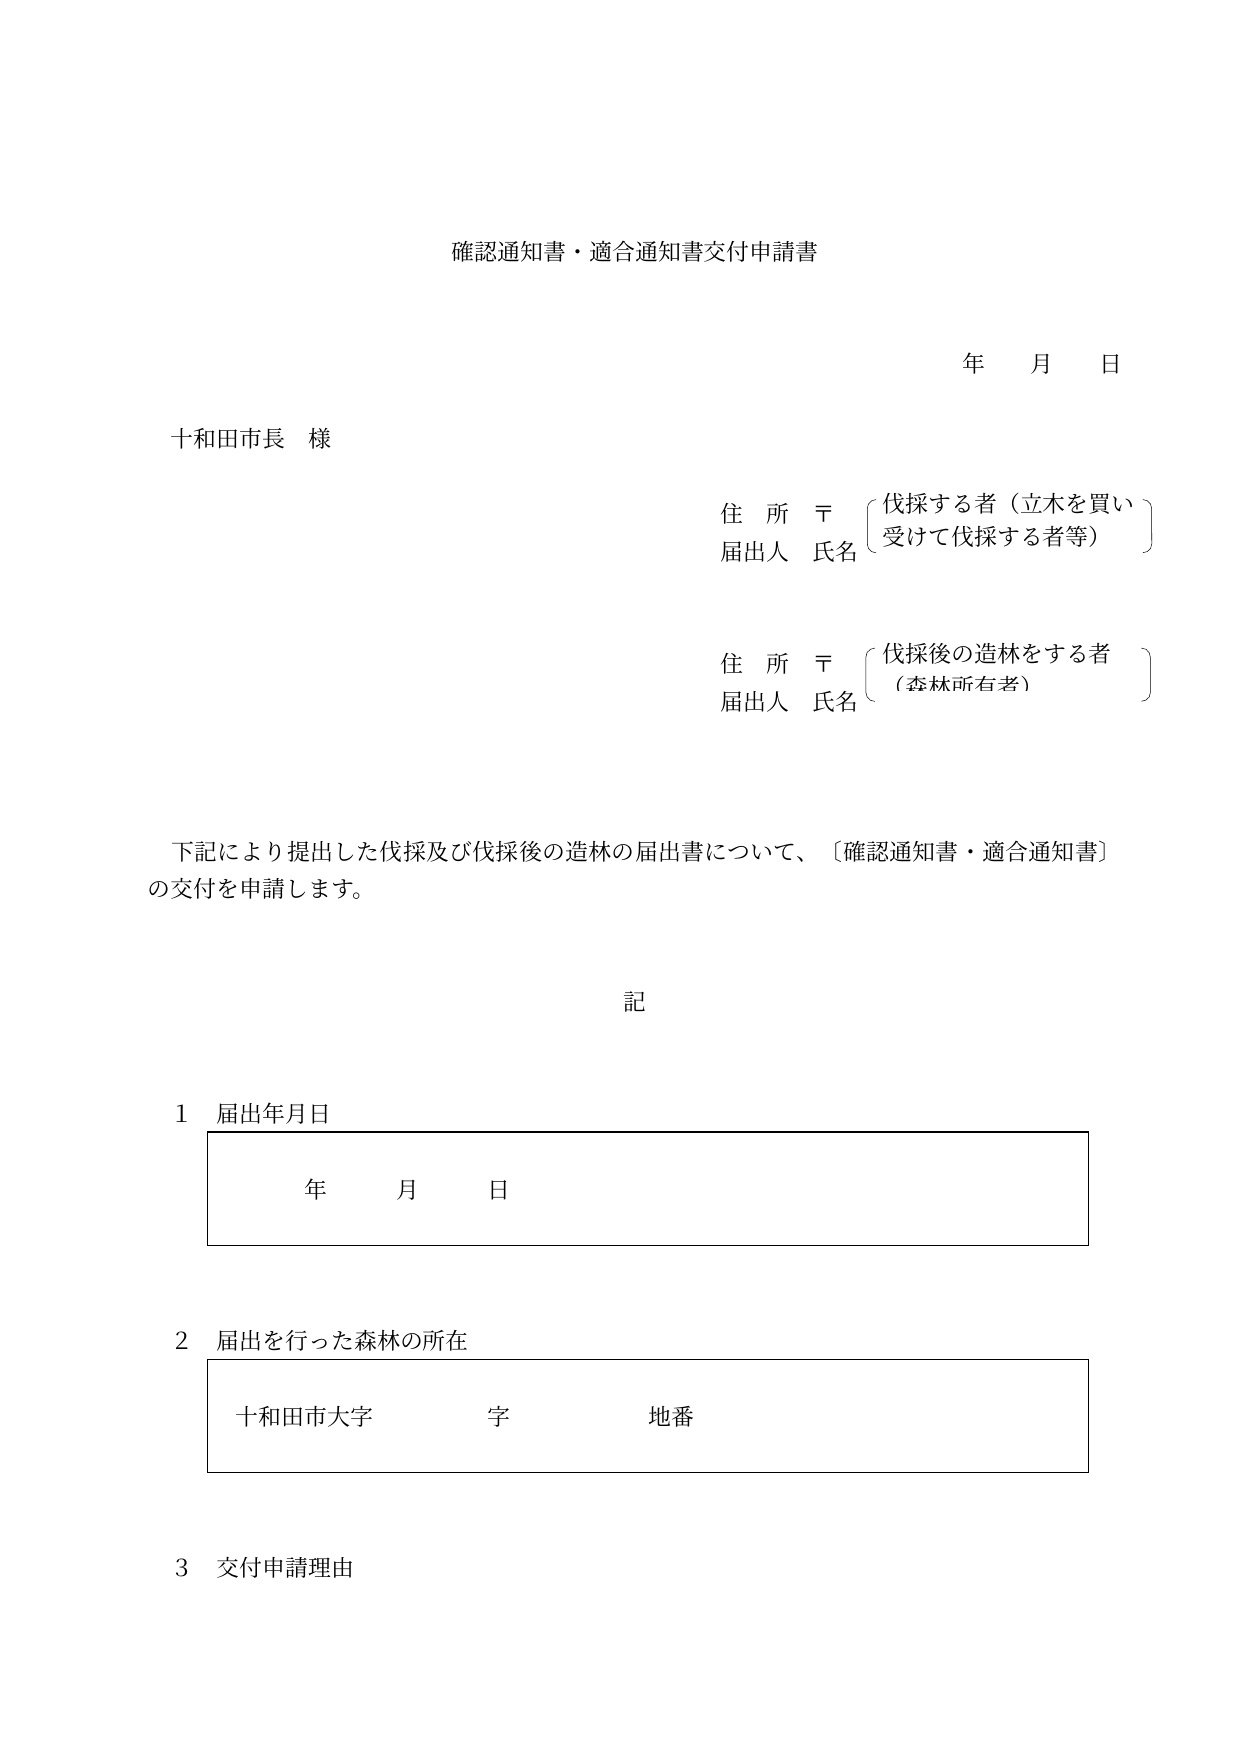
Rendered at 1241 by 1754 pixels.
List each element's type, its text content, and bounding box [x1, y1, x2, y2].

text 十和田市長 様 [148, 419, 1122, 456]
text 下記により提出した伐採及び伐採後の造林の届出書について、〔確認通知書・適合通知書〕の交付を申請します。 [148, 831, 1122, 906]
text ２ 届出を行った森林の所在 [148, 1321, 1122, 1358]
text 届出人 氏名 [148, 681, 1122, 719]
table_header 年 月 日 [208, 1133, 1088, 1245]
text 住 所 〒 [148, 494, 1122, 531]
text 住 所 〒 [148, 644, 1122, 681]
text ３ 交付申請理由 [148, 1548, 1122, 1586]
text 年 月 日 [148, 344, 1122, 381]
text １ 届出年月日 [148, 1094, 1122, 1131]
text 届出人 氏名 [148, 531, 1122, 569]
table_header 十和田市大字 字 地番 [208, 1360, 1088, 1472]
text 記 [148, 981, 1122, 1019]
text 確認通知書・適合通知書交付申請書 [148, 231, 1122, 269]
